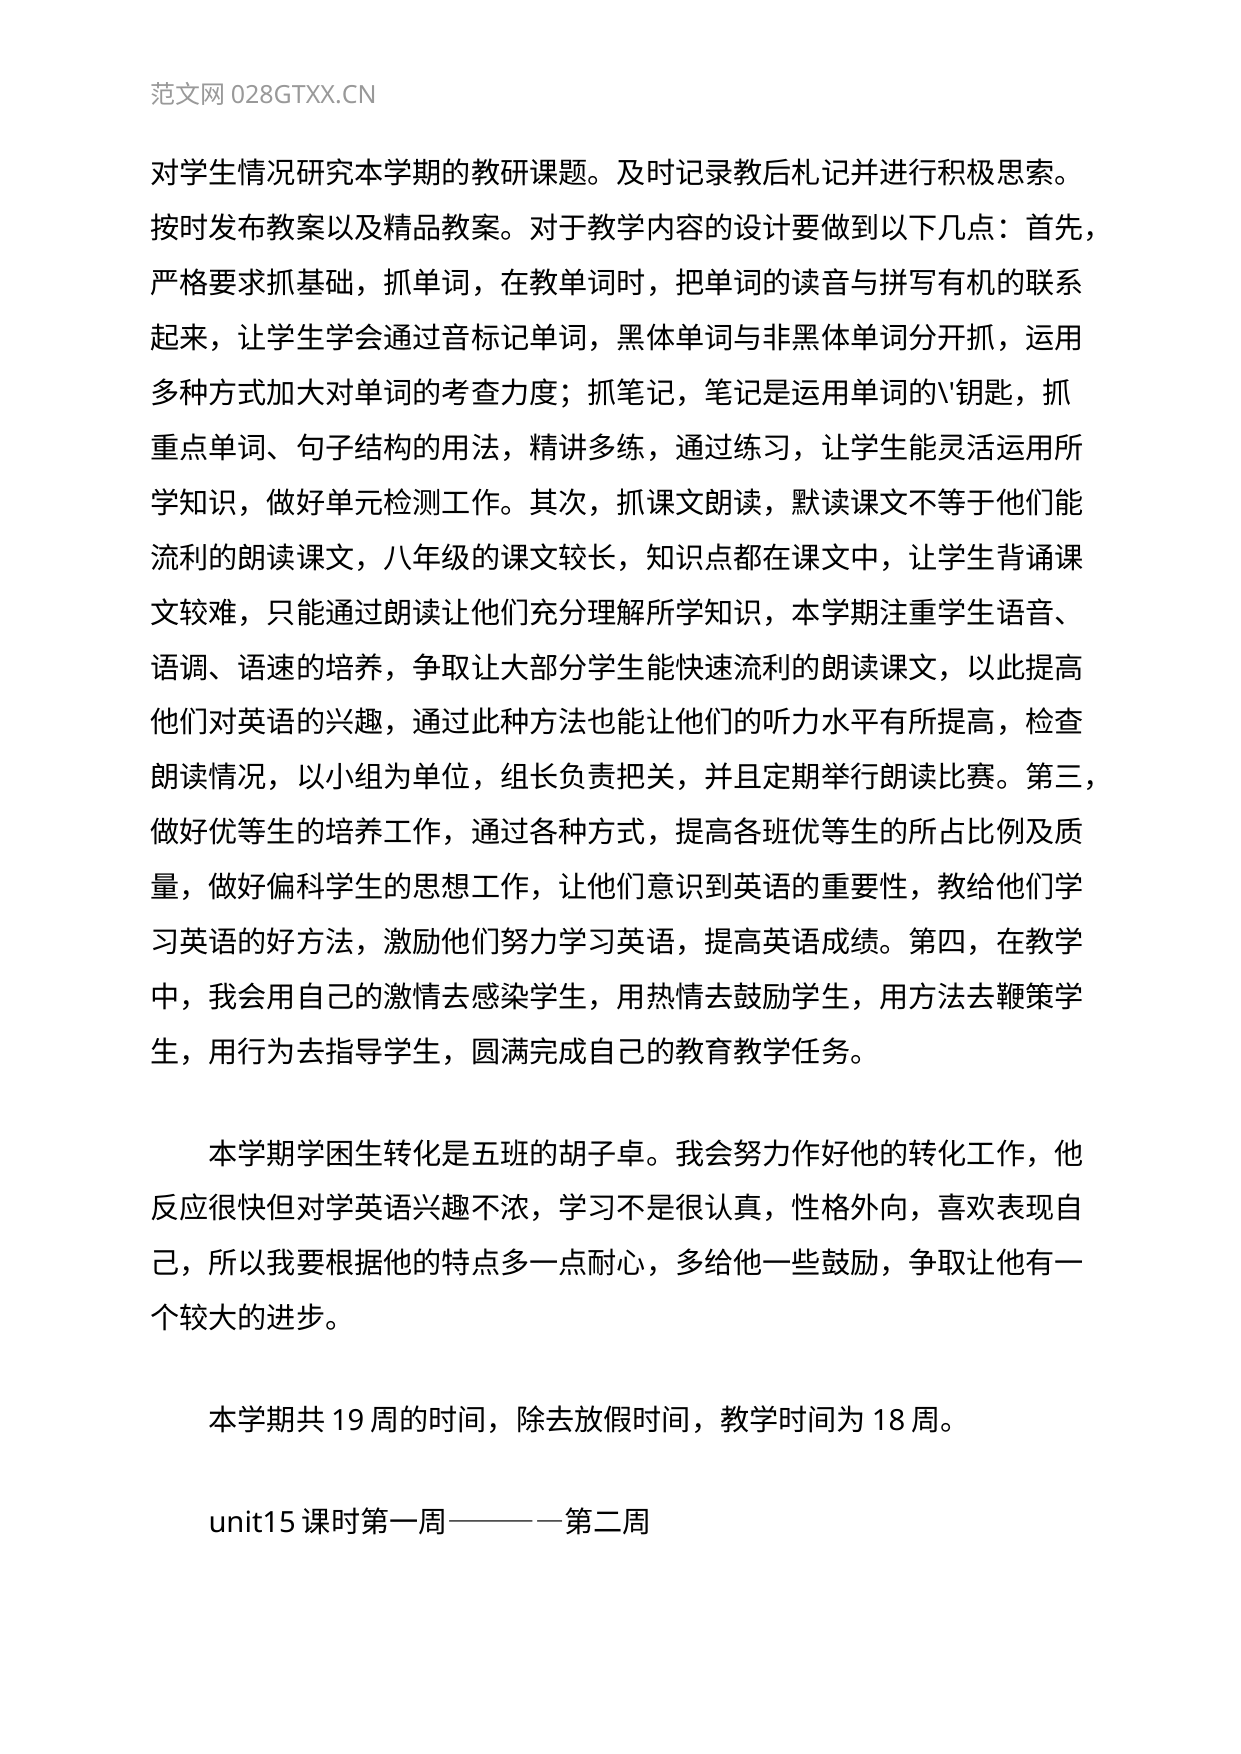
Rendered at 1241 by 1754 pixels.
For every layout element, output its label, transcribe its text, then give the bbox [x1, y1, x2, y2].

text 本学期共19周的时间，除去放假时间，教学时间为18周。 [150, 1397, 1090, 1439]
text unit15课时第一周————第二周 [150, 1499, 1090, 1541]
text 本学期学困生转化是五班的胡子卓。我会努力作好他的转化工作，他反应很快但对学英语兴趣不浓，学习不是很认真，性格外向，喜欢表现自己，所以我要根据他的特点多一点耐心，多给他一些鼓励，争取让他有一个较大的进步。 [150, 1130, 1090, 1337]
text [150, 150, 1090, 1071]
